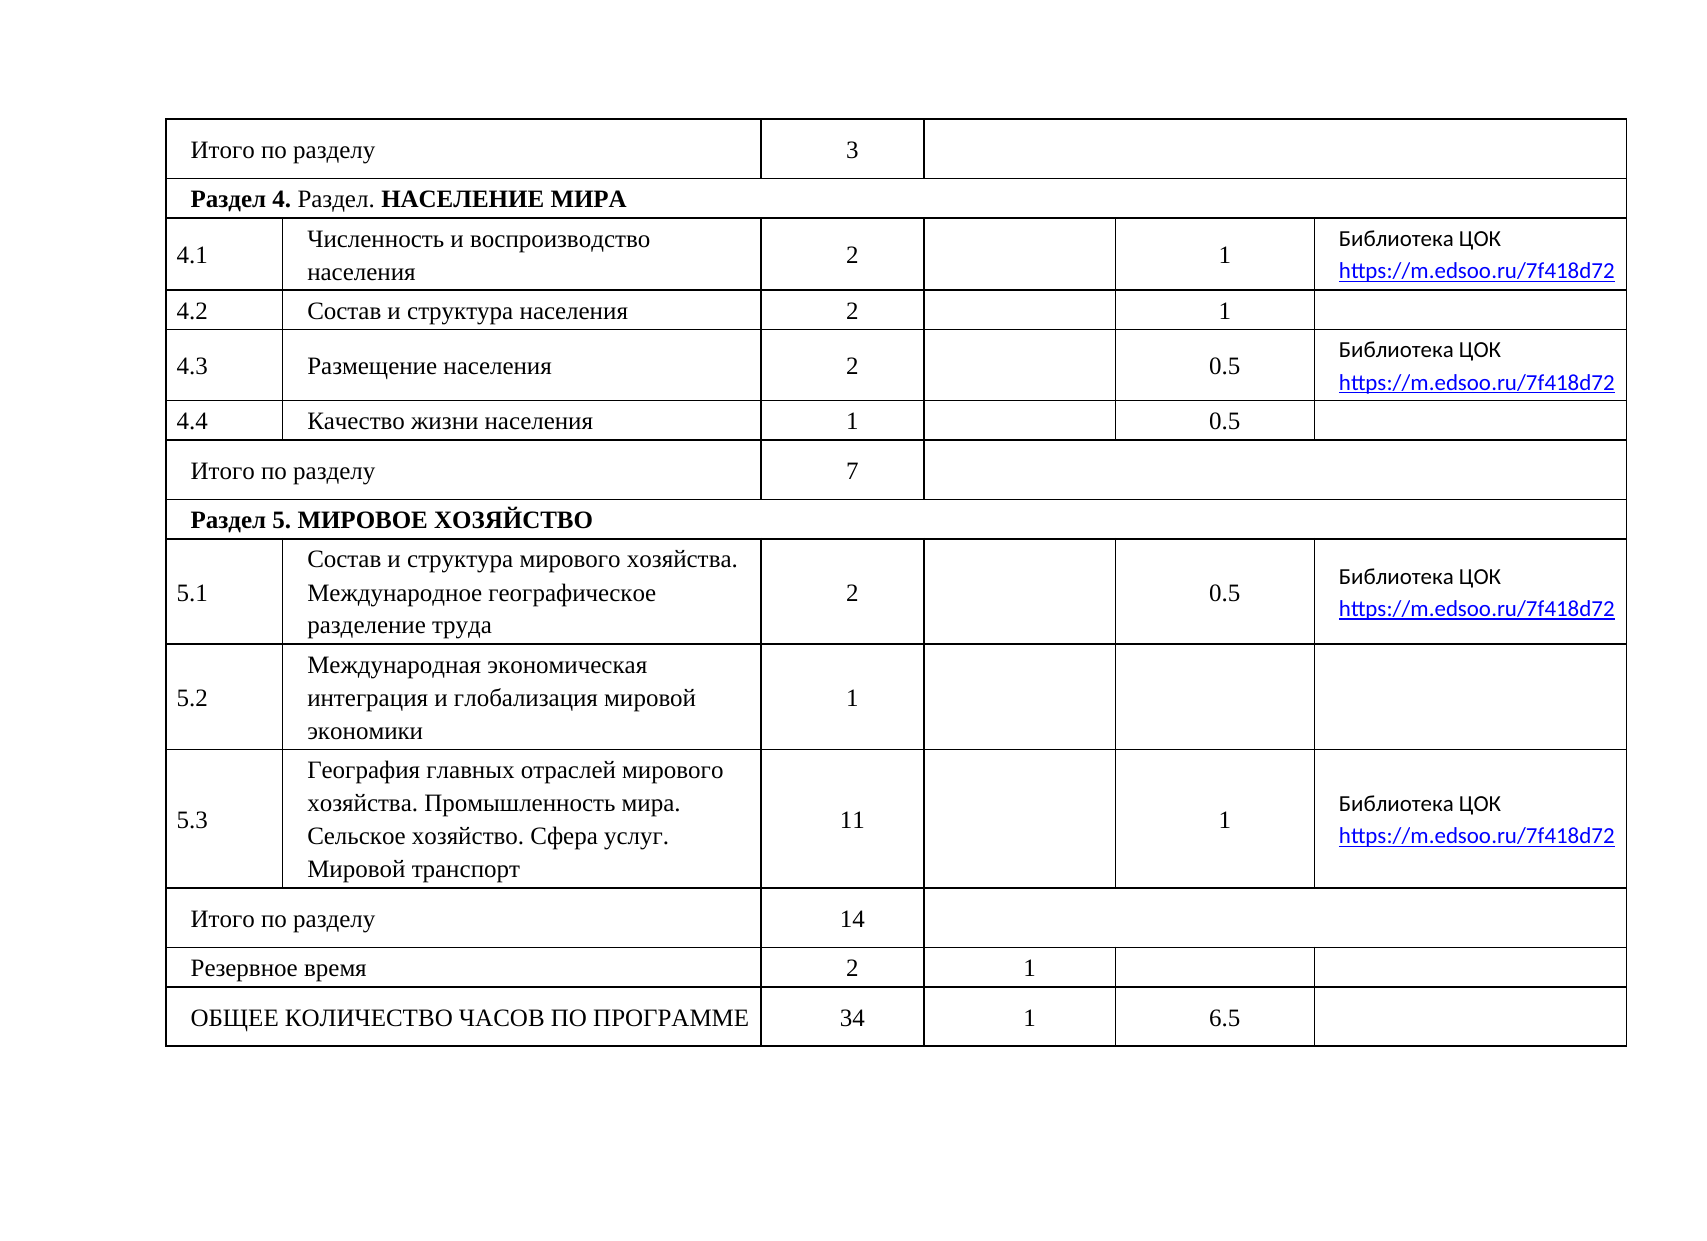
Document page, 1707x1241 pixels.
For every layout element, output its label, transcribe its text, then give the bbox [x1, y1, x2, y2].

table_cell 1 [1116, 750, 1314, 887]
table_cell [925, 441, 1626, 498]
table_cell [925, 645, 1115, 749]
table_cell ОБЩЕЕ КОЛИЧЕСТВО ЧАСОВ ПО ПРОГРАММЕ [167, 988, 760, 1045]
table_cell 3 [762, 120, 923, 178]
table_cell Размещение населения [283, 330, 760, 399]
table_cell [925, 401, 1115, 439]
table_cell [1315, 401, 1626, 439]
table_cell [925, 219, 1115, 289]
table_cell Состав и структура населения [283, 291, 760, 329]
table_cell 0.5 [1116, 401, 1314, 439]
table_cell Библиотека ЦОК https://m.edsoo.ru/7f418d72 [1315, 750, 1626, 887]
table_cell 5.3 [167, 750, 282, 887]
table_cell 14 [762, 889, 923, 947]
table_cell 6.5 [1116, 988, 1314, 1045]
table_cell [1116, 948, 1314, 986]
table_cell [1116, 645, 1314, 749]
table_cell 5.2 [167, 645, 282, 749]
table_cell 11 [762, 750, 923, 887]
table_cell [1315, 291, 1626, 329]
table_cell [925, 291, 1115, 329]
table_cell 2 [762, 291, 923, 329]
table_cell Раздел 5. МИРОВОЕ ХОЗЯЙСТВО [167, 500, 1626, 538]
table_cell 4.3 [167, 330, 282, 399]
table_cell [925, 750, 1115, 887]
table_cell [1315, 645, 1626, 749]
table_cell 5.1 [167, 540, 282, 643]
table_cell 4.1 [167, 219, 282, 289]
table_cell [925, 330, 1115, 399]
table_cell [1315, 948, 1626, 986]
table_cell 1 [925, 988, 1115, 1045]
table_cell 2 [762, 219, 923, 289]
table_cell 2 [762, 948, 923, 986]
table_cell Библиотека ЦОК https://m.edsoo.ru/7f418d72 [1315, 540, 1626, 643]
table_cell 1 [762, 645, 923, 749]
table_cell 2 [762, 540, 923, 643]
table_cell 1 [925, 948, 1115, 986]
table_cell Резервное время [167, 948, 760, 986]
table_cell Итого по разделу [167, 120, 760, 178]
table_cell 1 [762, 401, 923, 439]
table_cell Качество жизни населения [283, 401, 760, 439]
table_cell [925, 120, 1626, 178]
table_cell 1 [1116, 219, 1314, 289]
table_cell 4.4 [167, 401, 282, 439]
table_cell 2 [762, 330, 923, 399]
table_cell 0.5 [1116, 330, 1314, 399]
table_cell Библиотека ЦОК https://m.edsoo.ru/7f418d72 [1315, 330, 1626, 399]
table_cell Численность и воспроизводство населения [283, 219, 760, 289]
table_cell [925, 540, 1115, 643]
table_cell [1315, 988, 1626, 1045]
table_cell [1315, 219, 1626, 289]
table_cell Итого по разделу [167, 889, 760, 947]
table_cell Итого по разделу [167, 441, 760, 498]
table_cell География главных отраслей мирового хозяйства. Промышленность мира. Сельское хозяйство. Сфера услуг. Мировой транспорт [283, 750, 760, 887]
table_cell Раздел 4. Раздел. НАСЕЛЕНИЕ МИРА [167, 179, 1626, 217]
table_cell 4.2 [167, 291, 282, 329]
table_cell 0.5 [1116, 540, 1314, 643]
table_cell 34 [762, 988, 923, 1045]
table_cell Международная экономическая интеграция и глобализация мировой экономики [283, 645, 760, 749]
table_cell 1 [1116, 291, 1314, 329]
table_cell 7 [762, 441, 923, 498]
table_cell Состав и структура мирового хозяйства. Международное географическое разделение труда [283, 540, 760, 643]
table_cell [925, 889, 1626, 947]
